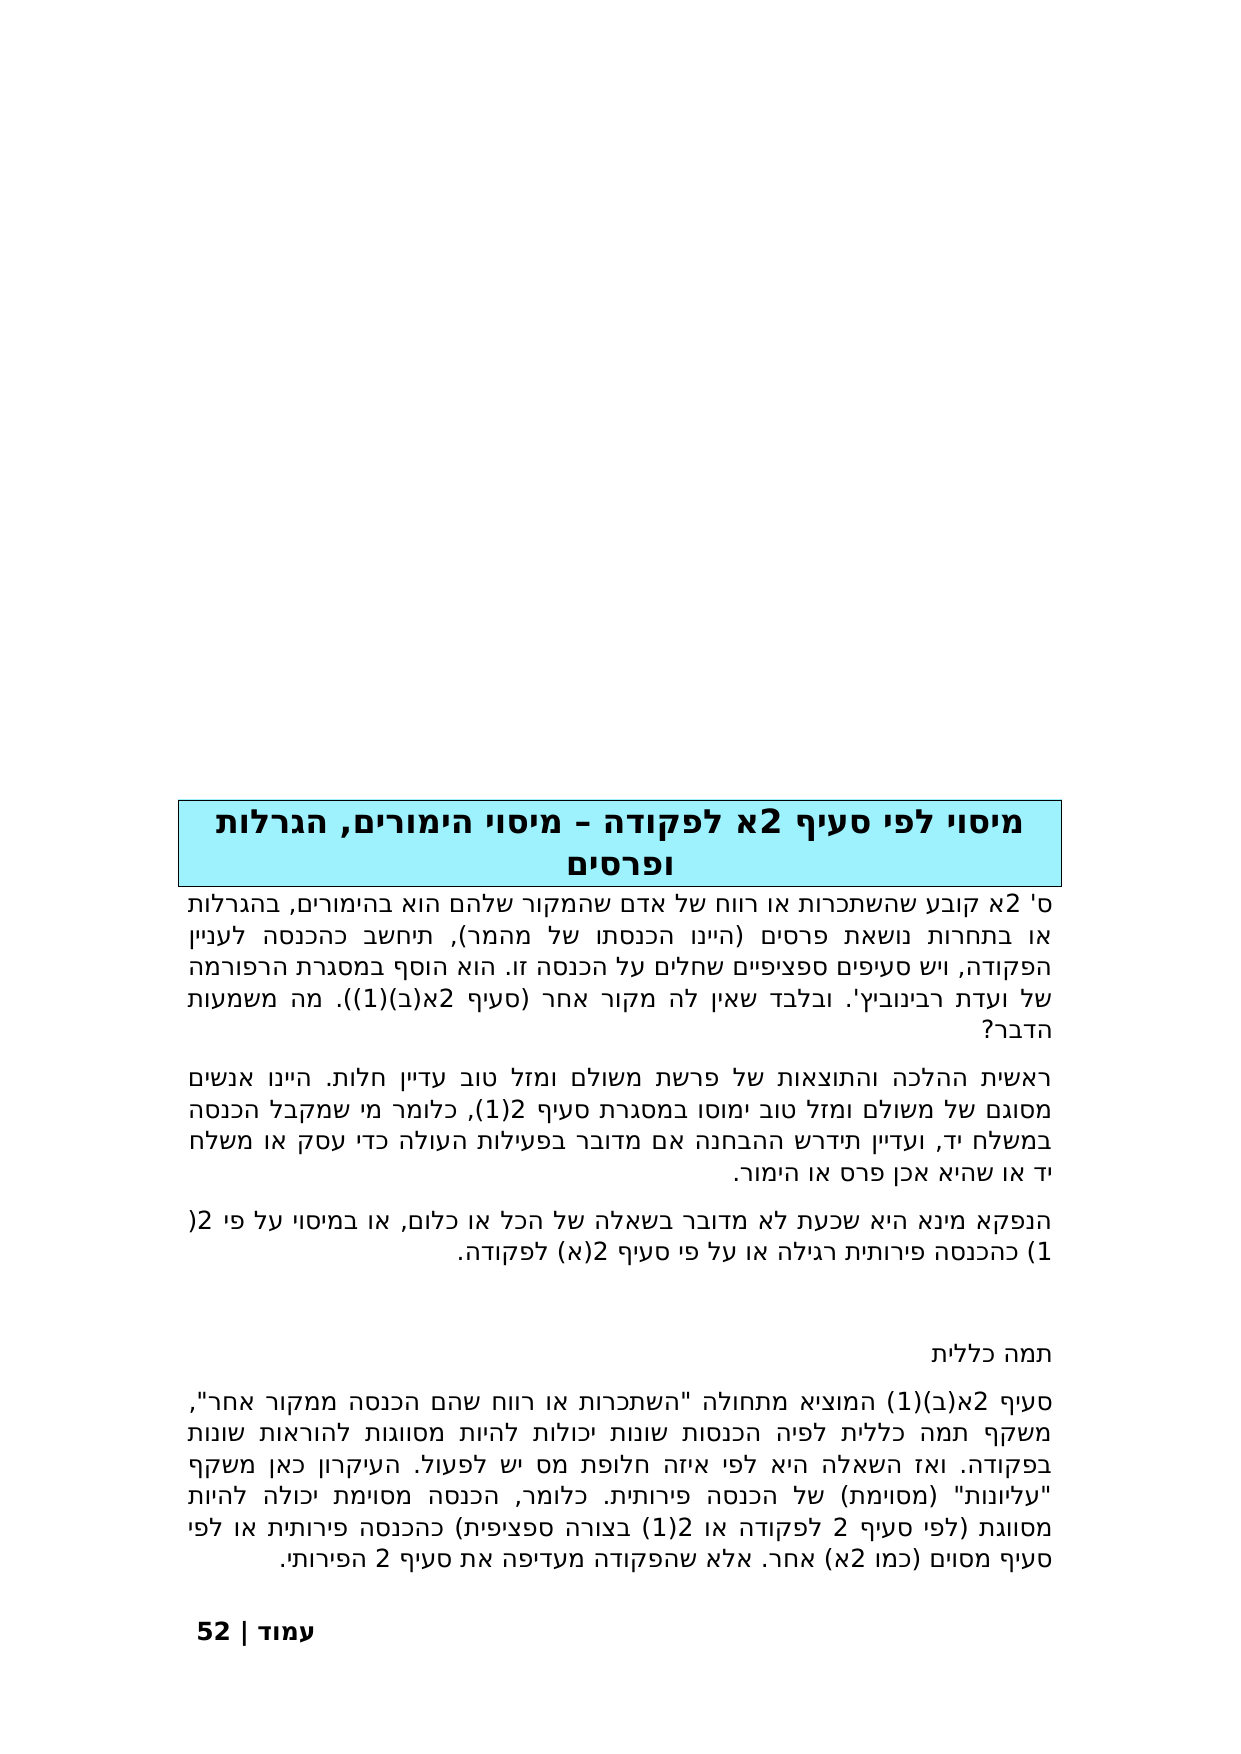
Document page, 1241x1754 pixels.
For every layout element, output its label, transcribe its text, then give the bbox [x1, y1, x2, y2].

text הנפקא מינא היא שכעת לא מדובר בשאלה של הכל או כלום, או במיסוי על פי 2(1) כהכנסה פירותית רגילה או על פי סעיף 2(א) לפקודה. [187, 1206, 1053, 1267]
text תמה כללית [187, 1339, 1053, 1368]
text ראשית ההלכה והתוצאות של פרשת משולם ומזל טוב עדיין חלות. היינו אנשים מסוגם של משולם ומזל טוב ימוסו במסגרת סעיף 2(1), כלומר מי שמקבל הכנסה במשלח יד, ועדיין תידרש ההבחנה אם מדובר בפעילות העולה כדי עסק או משלח יד או שהיא אכן פרס או הימור. [187, 1063, 1053, 1187]
subtitle מיסוי לפי סעיף 2א לפקודה – מיסוי הימורים, הגרלות ופרסים [179, 801, 1061, 886]
text ס' 2א קובע שהשתכרות או רווח של אדם שהמקור שלהם הוא בהימורים, בהגרלות או בתחרות נושאת פרסים (היינו הכנסתו של מהמר), תיחשב כהכנסה לעניין הפקודה, ויש סעיפים ספציפיים שחלים על הכנסה זו. הוא הוסף במסגרת הרפורמה של ועדת רבינוביץ'. ובלבד שאין לה מקור אחר (סעיף 2א(ב)(1)). מה משמעות הדבר? [187, 889, 1053, 1044]
text סעיף 2א(ב)(1) המוציא מתחולה "השתכרות או רווח שהם הכנסה ממקור אחר", משקף תמה כללית לפיה הכנסות שונות יכולות להיות מסווגות להוראות שונות בפקודה. ואז השאלה היא לפי איזה חלופת מס יש לפעול. העיקרון כאן משקף "עליונות" (מסוימת) של הכנסה פירותית. כלומר, הכנסה מסוימת יכולה להיות מסווגת (לפי סעיף 2 לפקודה או 2(1) בצורה ספציפית) כהכנסה פירותית או לפי סעיף מסוים (כמו 2א) אחר. אלא שהפקודה מעדיפה את סעיף 2 הפירותי. [187, 1387, 1053, 1574]
